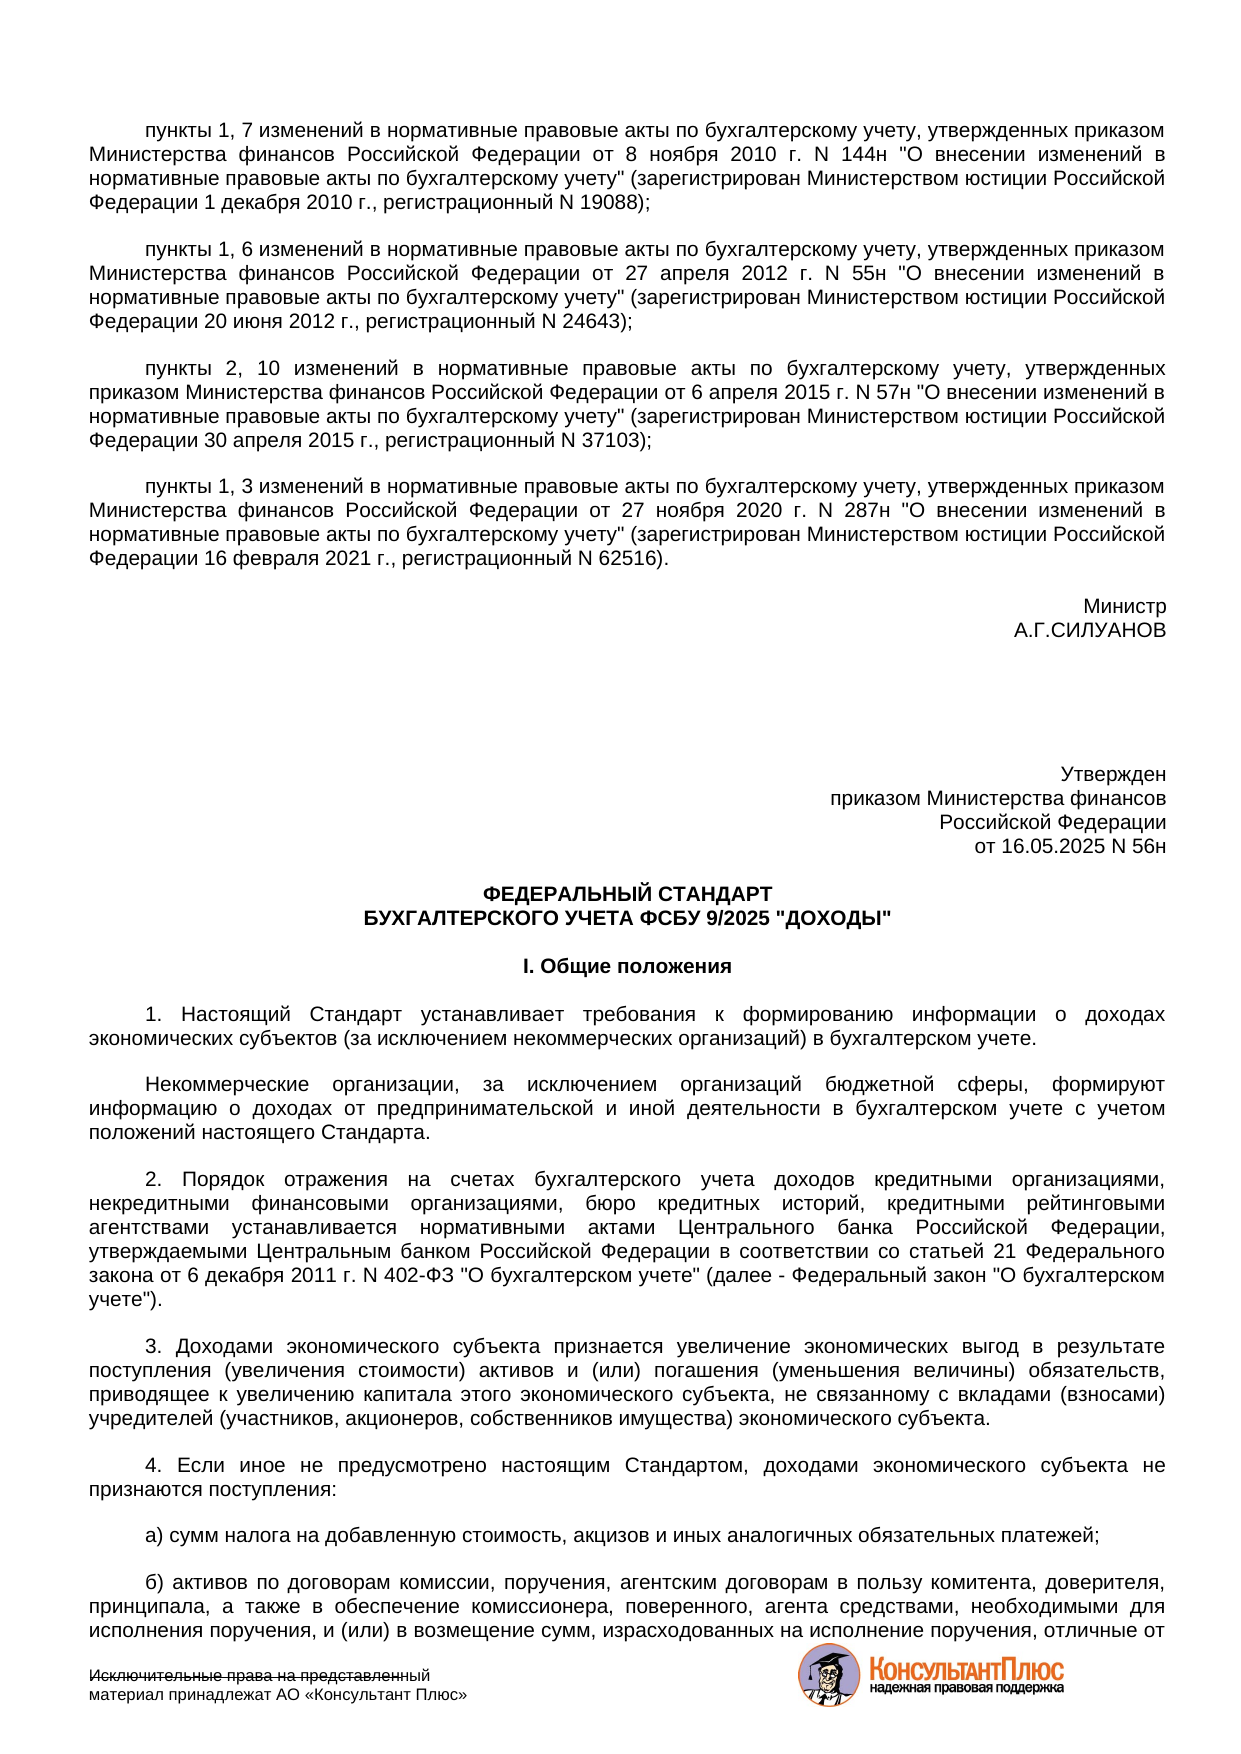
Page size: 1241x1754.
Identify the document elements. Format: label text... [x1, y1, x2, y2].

picture [798, 1643, 1064, 1707]
text Утвержден [89, 762, 1167, 786]
title I. Общие положения [89, 953, 1167, 977]
text Некоммерческие организации, за исключением организаций бюджетной сферы, формируют информацию о доходах от предпринимательской и иной деятельности в бухгалтерском учете с учетом положений настоящего Стандарта. [89, 1072, 1167, 1144]
text 1. Настоящий Стандарт устанавливает требования к формированию информации о доходах экономических субъектов (за исключением некоммерческих организаций) в бухгалтерском учете. [89, 1001, 1167, 1049]
text а) сумм налога на добавленную стоимость, акцизов и иных аналогичных обязательных платежей; [89, 1523, 1167, 1547]
text Министр [89, 594, 1167, 618]
title ФЕДЕРАЛЬНЫЙ СТАНДАРТ [89, 882, 1167, 906]
text пункты 1, 3 изменений в нормативные правовые акты по бухгалтерскому учету, утвержденных приказом Министерства финансов Российской Федерации от 27 ноября 2020 г. N 287н "О внесении изменений в нормативные правовые акты по бухгалтерскому учету" (зарегистрирован Министерством юстиции Российской Федерации 16 февраля 2021 г., регистрационный N 62516). [89, 474, 1167, 570]
text приказом Министерства финансов [89, 786, 1167, 810]
text 2. Порядок отражения на счетах бухгалтерского учета доходов кредитными организациями, некредитными финансовыми организациями, бюро кредитных историй, кредитными рейтинговыми агентствами устанавливается нормативными актами Центрального банка Российской Федерации, утверждаемыми Центральным банком Российской Федерации в соответствии со статьей 21 Федерального закона от 6 декабря 2011 г. N 402-ФЗ "О бухгалтерском учете" (далее - Федеральный закон "О бухгалтерском учете"). [89, 1167, 1167, 1311]
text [89, 1570, 1167, 1642]
text пункты 1, 6 изменений в нормативные правовые акты по бухгалтерскому учету, утвержденных приказом Министерства финансов Российской Федерации от 27 апреля 2012 г. N 55н "О внесении изменений в нормативные правовые акты по бухгалтерскому учету" (зарегистрирован Министерством юстиции Российской Федерации 20 июня 2012 г., регистрационный N 24643); [89, 237, 1167, 333]
text 4. Если иное не предусмотрено настоящим Стандартом, доходами экономического субъекта не признаются поступления: [89, 1452, 1167, 1500]
text пункты 2, 10 изменений в нормативные правовые акты по бухгалтерскому учету, утвержденных приказом Министерства финансов Российской Федерации от 6 апреля 2015 г. N 57н "О внесении изменений в нормативные правовые акты по бухгалтерскому учету" (зарегистрирован Министерством юстиции Российской Федерации 30 апреля 2015 г., регистрационный N 37103); [89, 356, 1167, 451]
text Российской Федерации [89, 810, 1167, 834]
text 3. Доходами экономического субъекта признается увеличение экономических выгод в результате поступления (увеличения стоимости) активов и (или) погашения (уменьшения величины) обязательств, приводящее к увеличению капитала этого экономического субъекта, не связанному с вкладами (взносами) учредителей (участников, акционеров, собственников имущества) экономического субъекта. [89, 1334, 1167, 1429]
text от 16.05.2025 N 56н [89, 834, 1167, 858]
text пункты 1, 7 изменений в нормативные правовые акты по бухгалтерскому учету, утвержденных приказом Министерства финансов Российской Федерации от 8 ноября 2010 г. N 144н "О внесении изменений в нормативные правовые акты по бухгалтерскому учету" (зарегистрирован Министерством юстиции Российской Федерации 1 декабря 2010 г., регистрационный N 19088); [89, 118, 1167, 214]
title БУХГАЛТЕРСКОГО УЧЕТА ФСБУ 9/2025 "ДОХОДЫ" [89, 906, 1167, 929]
text А.Г.СИЛУАНОВ [89, 618, 1167, 642]
